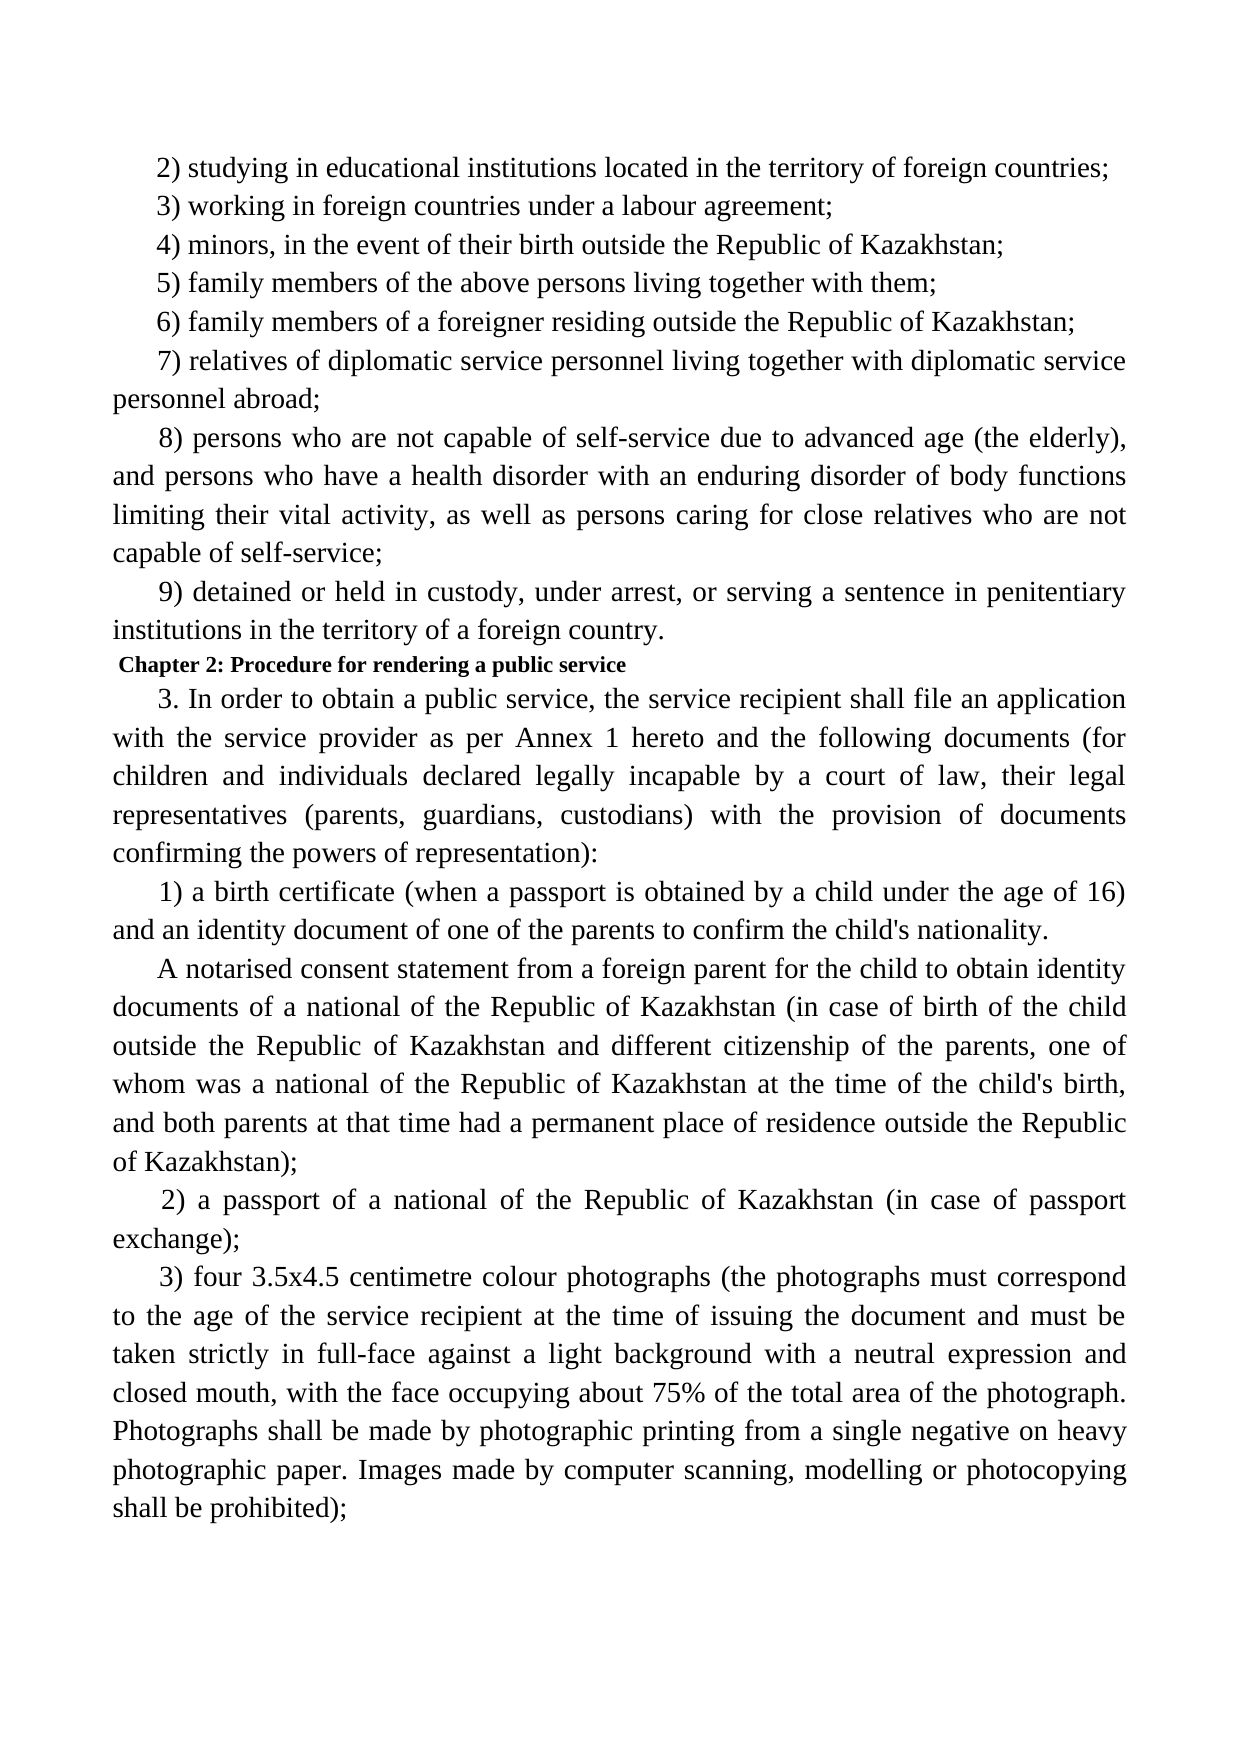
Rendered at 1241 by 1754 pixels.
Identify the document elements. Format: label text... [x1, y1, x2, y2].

text 8) persons who are not capable of self-service due to advanced age (the elderly), and persons who have a health disorder with an enduring disorder of body functions limiting their vital activity, as well as persons caring for close relatives who are not capable of self-service; [112, 420, 1128, 569]
text 3) working in foreign countries under a labour agreement; [112, 188, 1128, 222]
text 2) studying in educational institutions located in the territory of foreign countries; [112, 150, 1128, 183]
text 2) a passport of a national of the Republic of Kazakhstan (in case of passport exchange); [112, 1182, 1128, 1254]
text 4) minors, in the event of their birth outside the Republic of Kazakhstan; [112, 227, 1128, 261]
text 3) four 3.5x4.5 centimetre colour photographs (the photographs must correspond to the age of the service recipient at the time of issuing the document and must be taken strictly in full-face against a light background with a neutral expression and closed mouth, with the face occupying about 75% of the total area of the photograph. Photographs shall be made by photographic printing from a single negative on heavy photographic paper. Images made by computer scanning, modelling or photocopying shall be prohibited); [112, 1259, 1128, 1524]
text 6) family members of a foreigner residing outside the Republic of Kazakhstan; [112, 304, 1128, 338]
text 7) relatives of diplomatic service personnel living together with diplomatic service personnel abroad; [112, 343, 1128, 415]
text Chapter 2: Procedure for rendering a public service [112, 651, 1128, 677]
text 9) detained or held in custody, under arrest, or serving a sentence in penitentiary institutions in the territory of a foreign country. [112, 574, 1128, 646]
text 3. In order to obtain a public service, the service recipient shall file an application with the service provider as per Annex 1 hereto and the following documents (for children and individuals declared legally incapable by a court of law, their legal representatives (parents, guardians, custodians) with the provision of documents confirming the powers of representation): [112, 681, 1128, 869]
text 1) a birth certificate (when a passport is obtained by a child under the age of 16) and an identity document of one of the parents to confirm the child's nationality. [112, 874, 1128, 946]
text A notarised consent statement from a foreign parent for the child to obtain identity documents of a national of the Republic of Kazakhstan (in case of birth of the child outside the Republic of Kazakhstan and different citizenship of the parents, one of whom was a national of the Republic of Kazakhstan at the time of the child's birth, and both parents at that time had a permanent place of residence outside the Republic of Kazakhstan); [112, 951, 1128, 1177]
text 5) family members of the above persons living together with them; [112, 266, 1128, 299]
